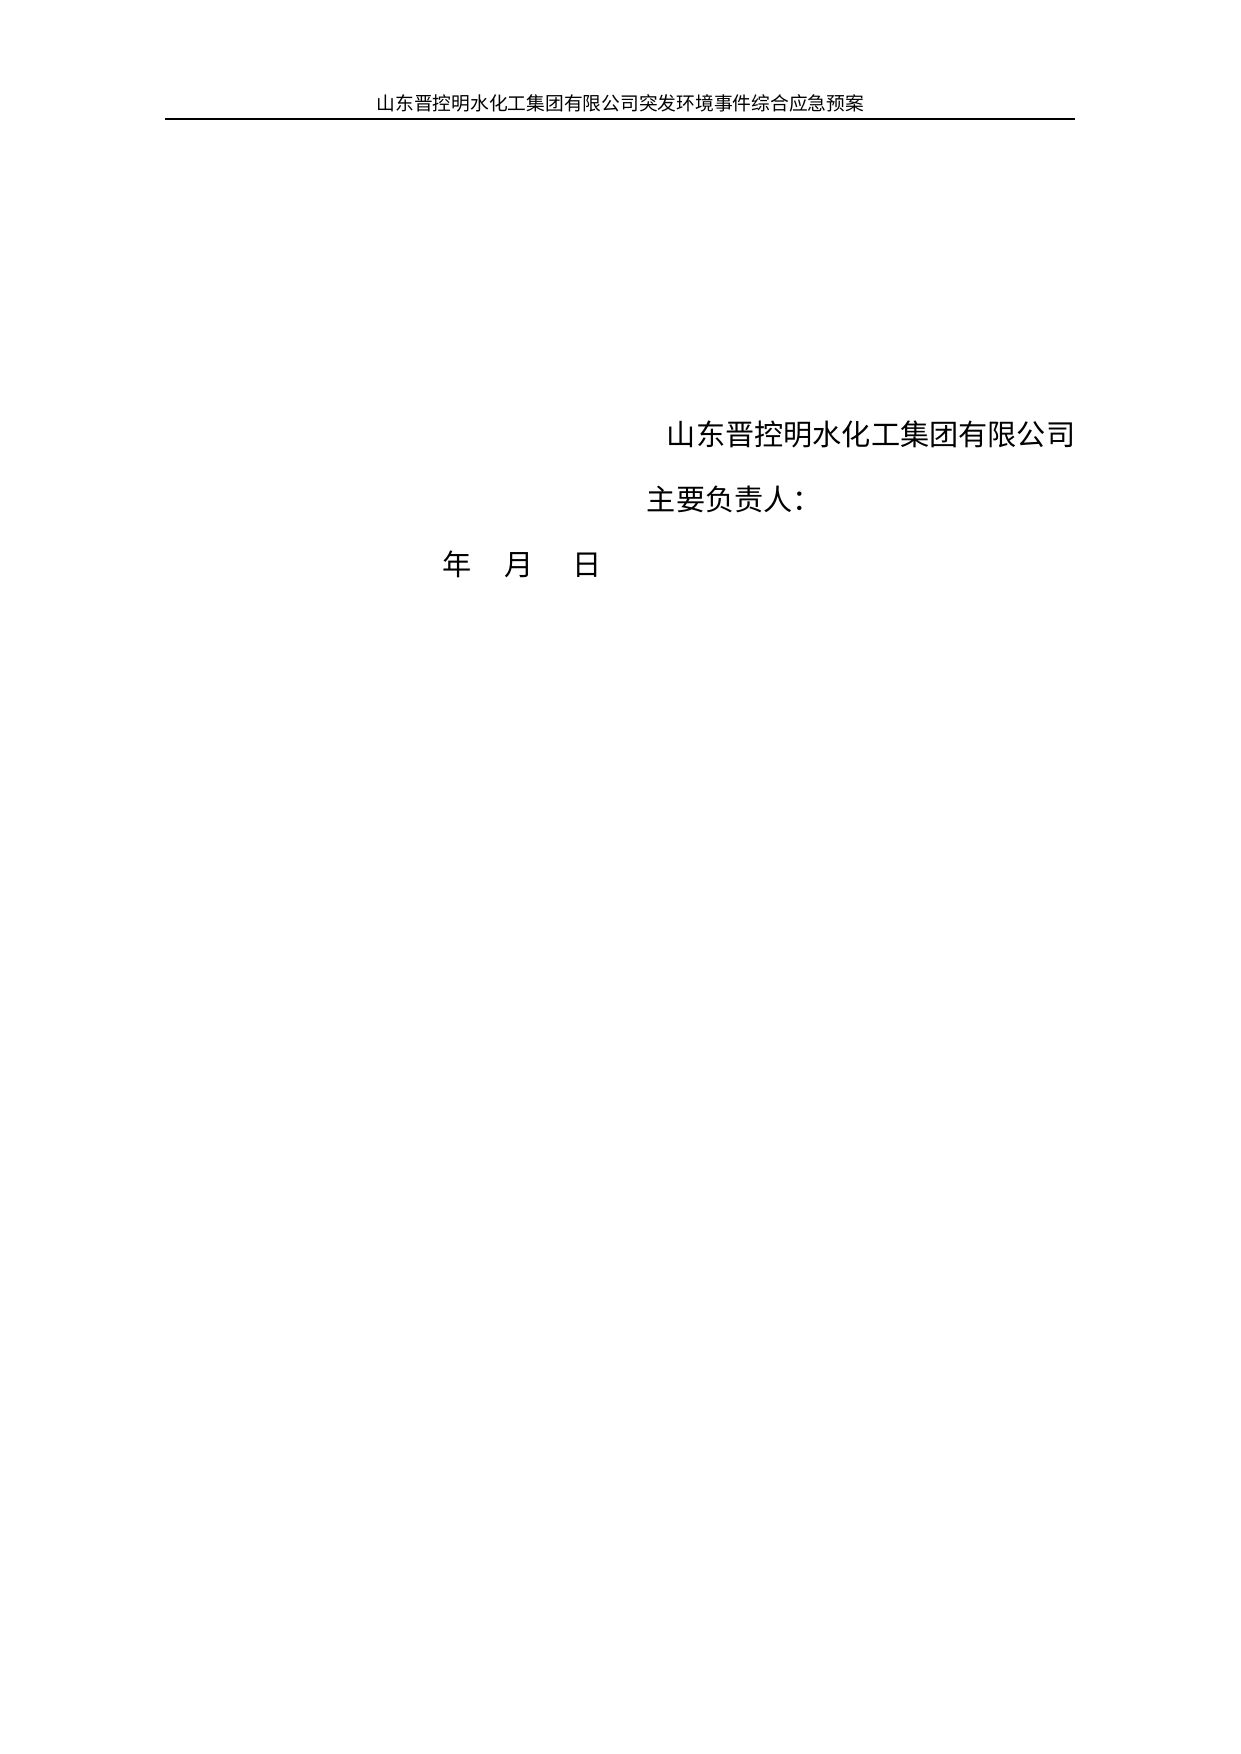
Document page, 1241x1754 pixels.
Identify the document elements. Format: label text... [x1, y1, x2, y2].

text 主要负责人： [165, 465, 1075, 530]
text 山东晋控明水化工集团有限公司 [165, 400, 1075, 465]
text 年 月 日 [165, 530, 1016, 595]
